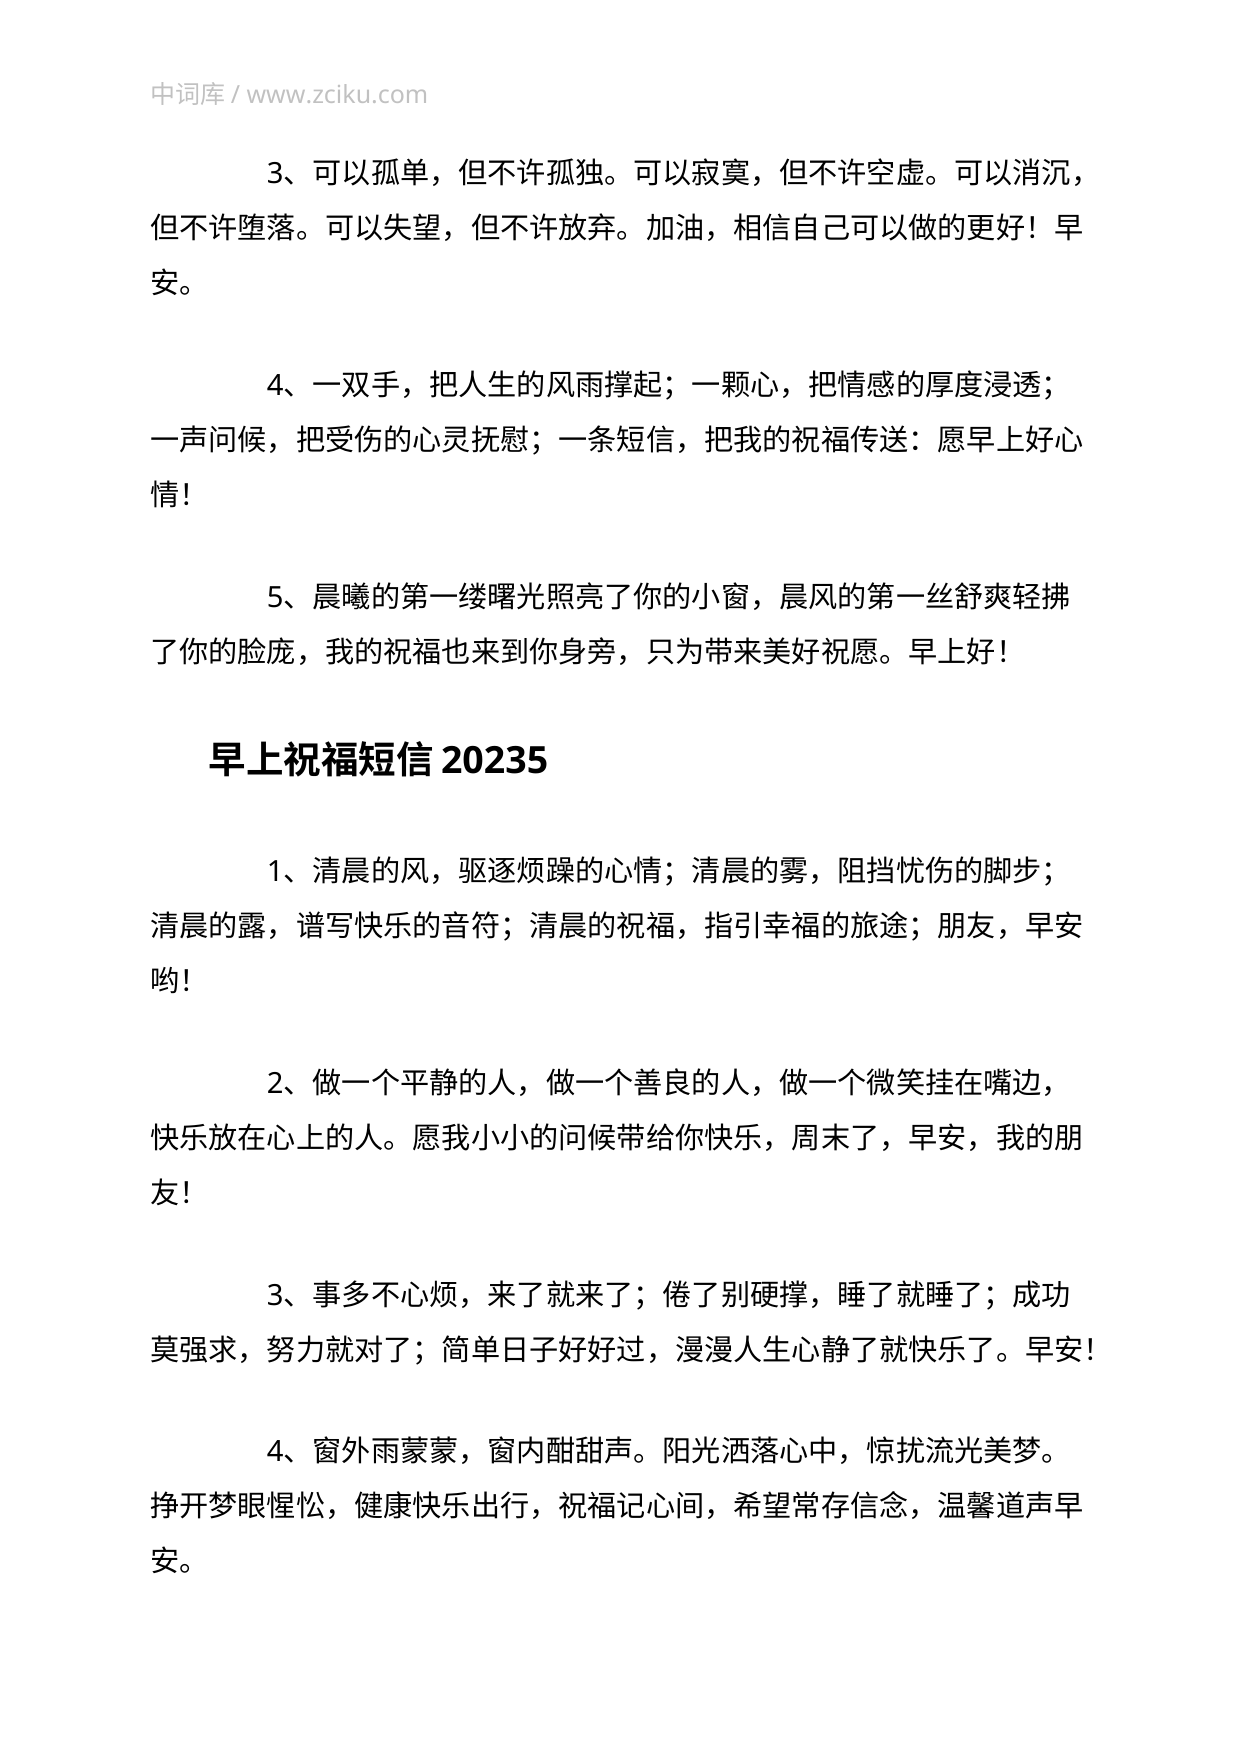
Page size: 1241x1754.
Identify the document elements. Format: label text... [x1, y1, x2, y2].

text 2、做一个平静的人，做一个善良的人，做一个微笑挂在嘴边，快乐放在心上的人。愿我小小的问候带给你快乐，周末了，早安，我的朋友！ [150, 1059, 1090, 1212]
text 3、事多不心烦，来了就来了；倦了别硬撑，睡了就睡了；成功莫强求，努力就对了；简单日子好好过，漫漫人生心静了就快乐了。早安！ [150, 1271, 1090, 1368]
text 5、晨曦的第一缕曙光照亮了你的小窗，晨风的第一丝舒爽轻拂了你的脸庞，我的祝福也来到你身旁，只为带来美好祝愿。早上好！ [150, 573, 1090, 671]
text 3、可以孤单，但不许孤独。可以寂寞，但不许空虚。可以消沉，但不许堕落。可以失望，但不许放弃。加油，相信自己可以做的更好！早安。 [150, 150, 1090, 302]
text 早上祝福短信20235 [150, 730, 1090, 784]
text 4、一双手，把人生的风雨撑起；一颗心，把情感的厚度浸透；一声问候，把受伤的心灵抚慰；一条短信，把我的祝福传送：愿早上好心情！ [150, 362, 1090, 514]
text 1、清晨的风，驱逐烦躁的心情；清晨的雾，阻挡忧伤的脚步；清晨的露，谱写快乐的音符；清晨的祝福，指引幸福的旅途；朋友，早安哟！ [150, 848, 1090, 1000]
text 4、窗外雨蒙蒙，窗内酣甜声。阳光洒落心中，惊扰流光美梦。挣开梦眼惺忪，健康快乐出行，祝福记心间，希望常存信念，温馨道声早安。 [150, 1428, 1090, 1580]
